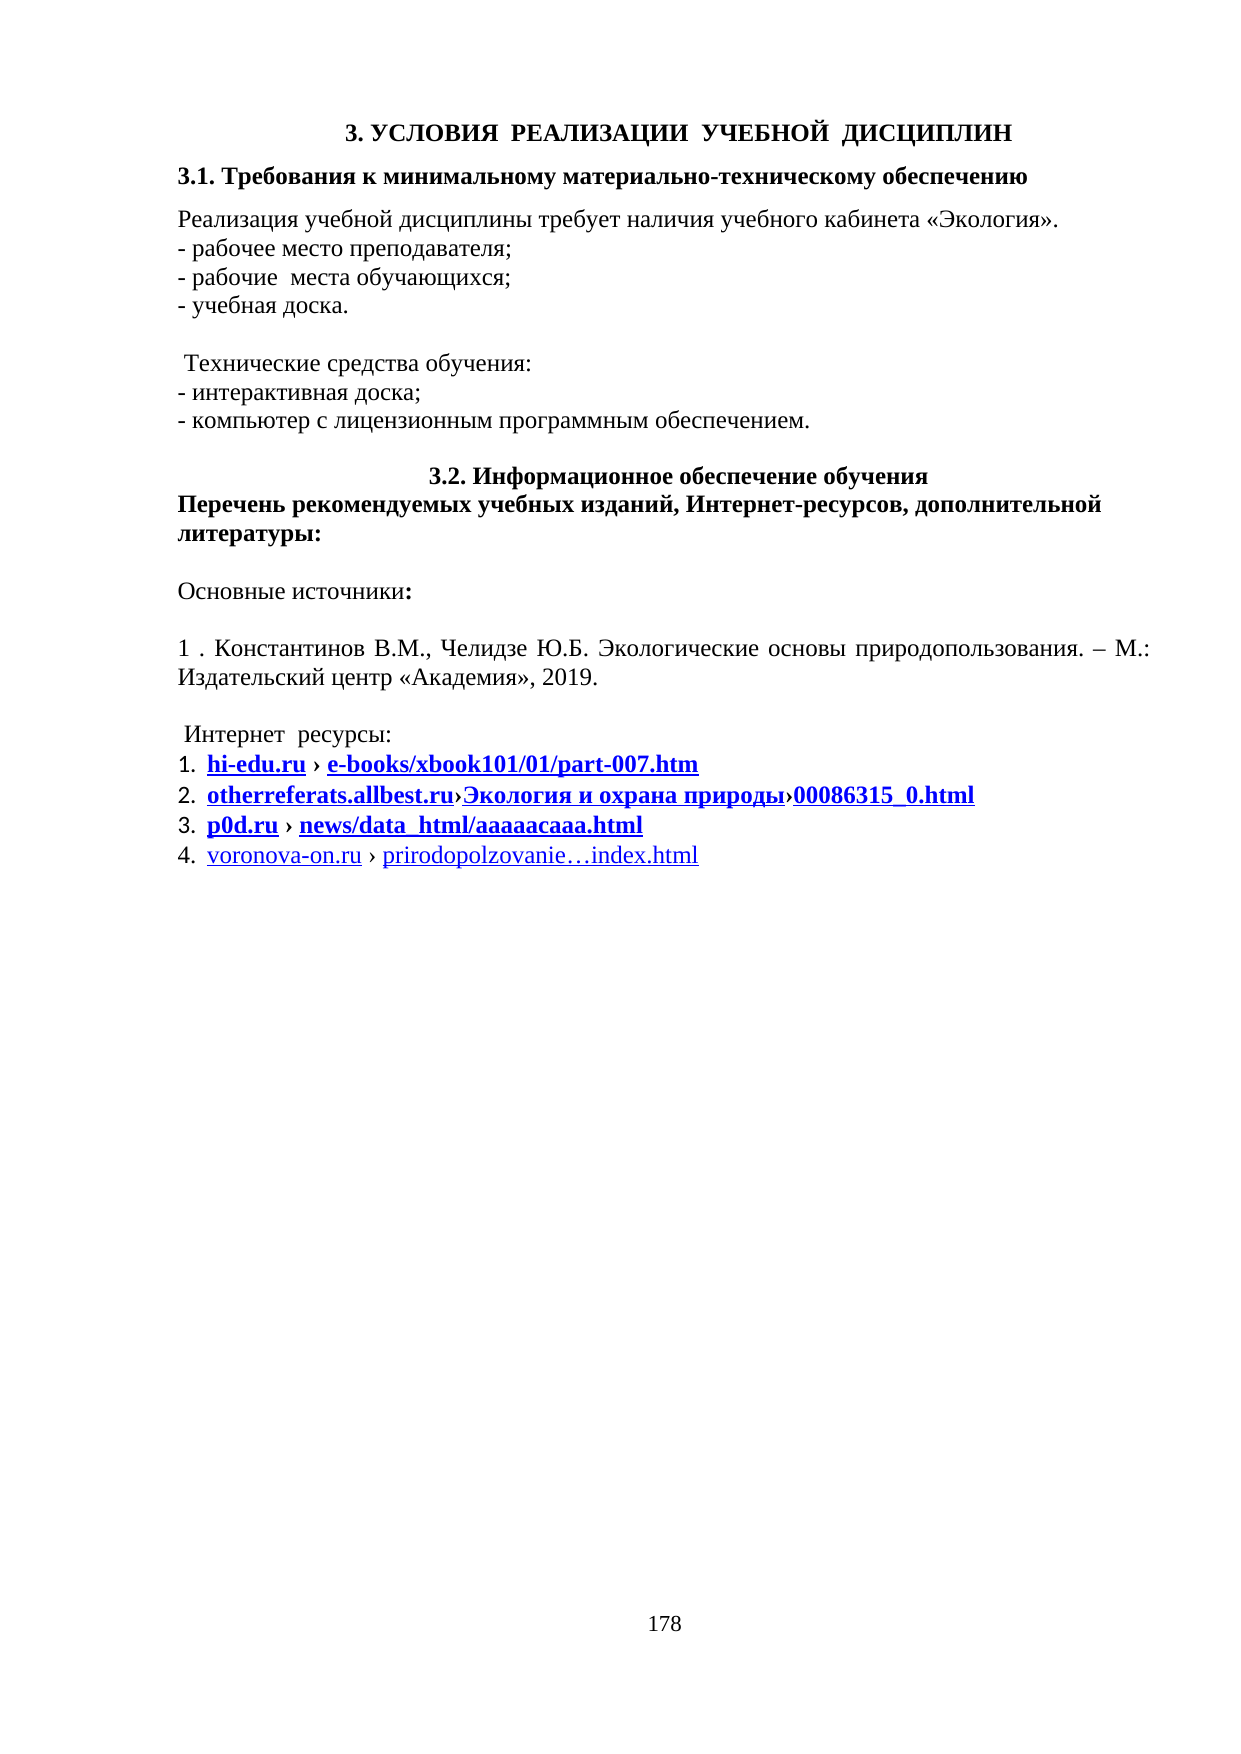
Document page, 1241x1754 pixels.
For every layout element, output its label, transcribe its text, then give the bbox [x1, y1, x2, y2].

text - рабочее место преподавателя; [177, 233, 1152, 262]
subtitle hi-edu.ru › e-books/xbook101/01/part-007.htm [177, 748, 1152, 779]
text - рабочие места обучающихся; [177, 262, 1152, 291]
subtitle p0d.ru › news/data_html/aaaaacaaa.html [177, 809, 1152, 840]
text Интернет ресурсы: [177, 719, 1152, 748]
subtitle 3.2. Информационное обеспечение обучения [249, 461, 1108, 489]
text Перечень рекомендуемых учебных изданий, Интернет-ресурсов, дополнительной литературы: [177, 489, 1152, 547]
text - интерактивная доска; [177, 377, 1152, 406]
text Основные источники: [177, 576, 1152, 604]
subtitle otherreferats.allbest.ru›Экология и охрана природы›00086315_0.html [177, 779, 1152, 809]
text - компьютер с лицензионным программным обеспечением. [177, 406, 1152, 434]
text 1 . Константинов В.М., Челидзе Ю.Б. Экологические основы природопользования. – М.: Издательский центр «Академия», 2019. [177, 633, 1152, 691]
text 3.1. Требования к минимальному материально-техническому обеспечению [177, 161, 1152, 190]
subtitle 3. условия реализации УЧЕБНОЙ дисциплин [249, 118, 1108, 147]
list voronova-on.ru › prirodopolzovanie…index.html [177, 840, 1152, 868]
text - учебная доска. [177, 291, 1152, 319]
text Технические средства обучения: [177, 348, 1152, 377]
text Реализация учебной дисциплины требует наличия учебного кабинета «Экология». [177, 204, 1152, 233]
